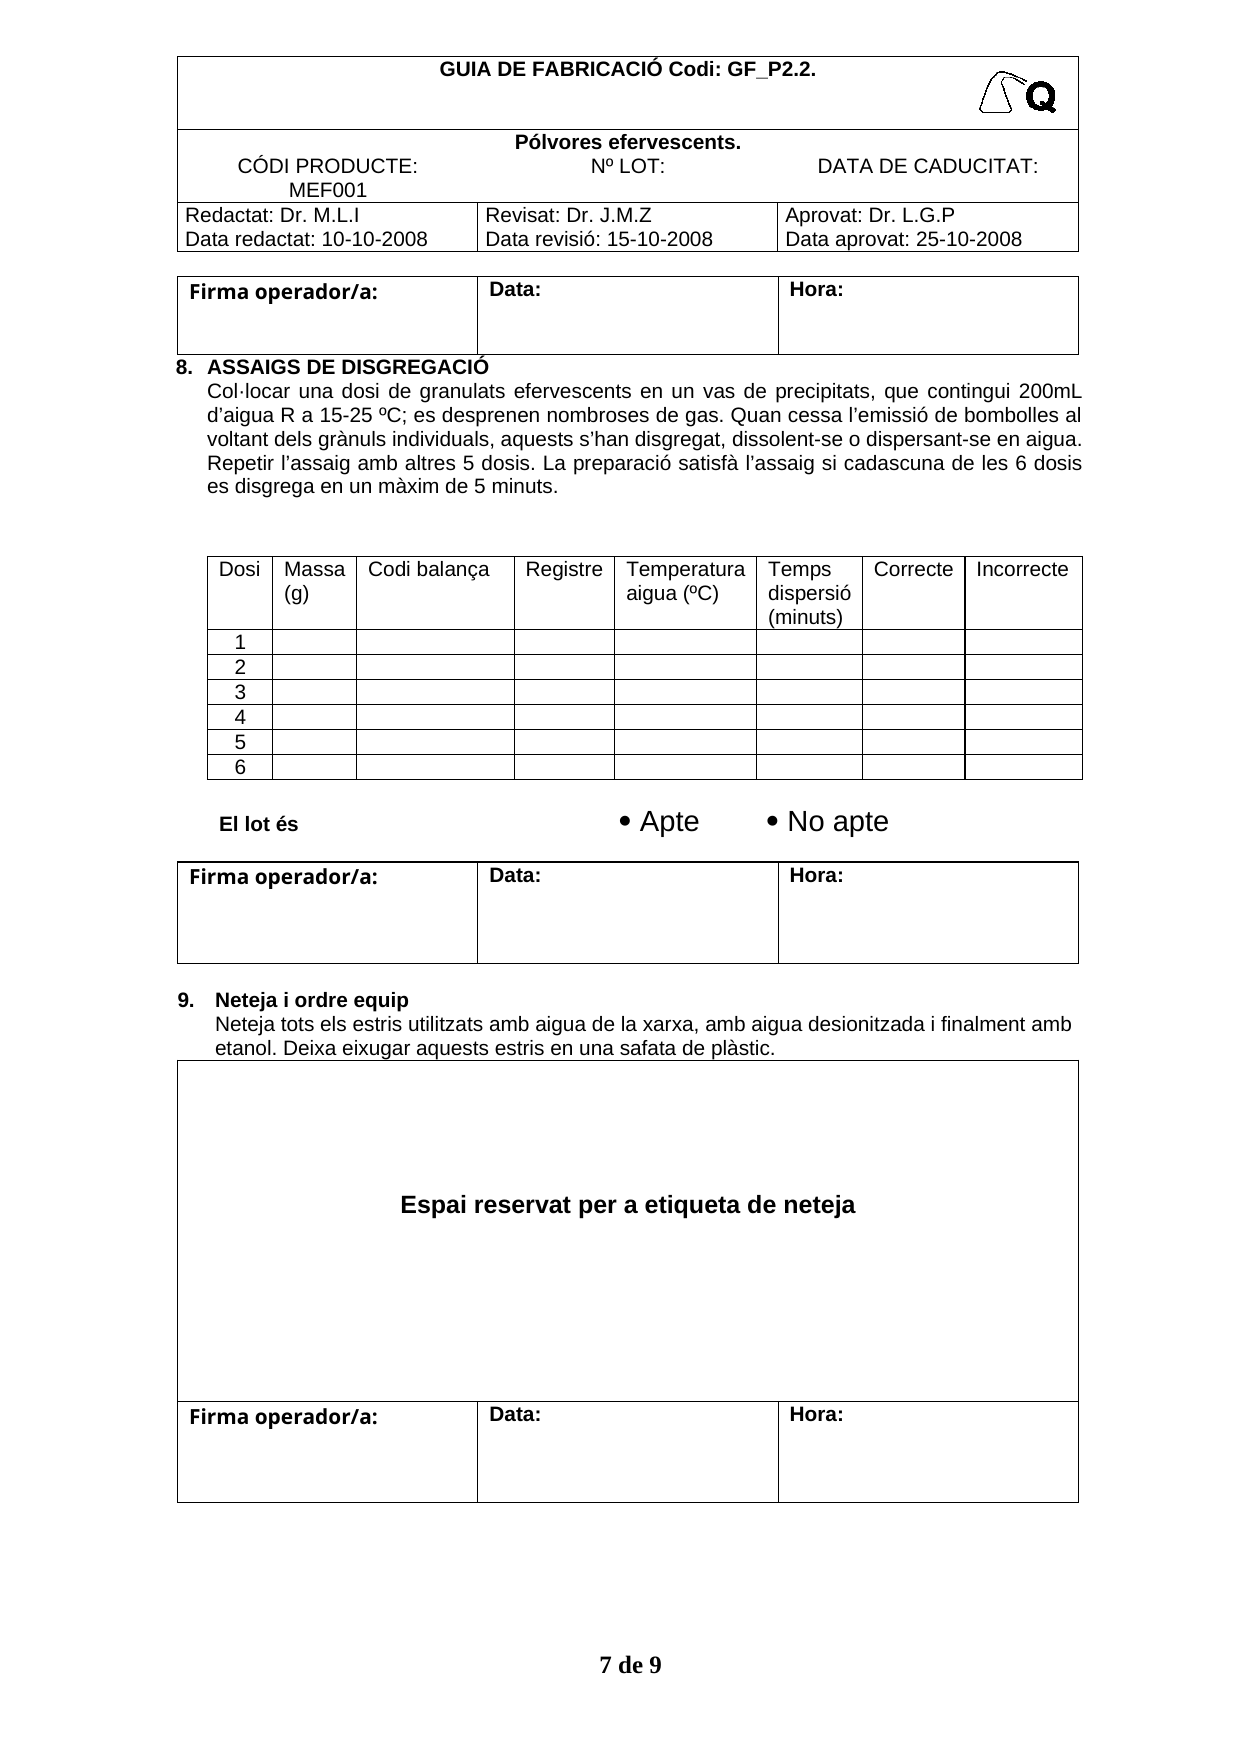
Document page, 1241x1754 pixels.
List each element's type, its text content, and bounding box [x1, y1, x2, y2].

table_header Temperatura aigua (ºC) [615, 557, 756, 629]
table_cell [273, 755, 356, 779]
table_header Firma operador/a: [178, 277, 477, 353]
table_cell [863, 730, 964, 754]
table_cell [757, 680, 862, 704]
table_cell [273, 630, 356, 654]
table_cell [615, 755, 756, 779]
table_cell Data: [478, 1402, 778, 1502]
table_cell 3 [208, 680, 272, 704]
table_cell 1 [208, 630, 272, 654]
table_cell [863, 655, 964, 679]
table_header Massa (g) [273, 557, 356, 629]
picture [975, 68, 1069, 122]
table_cell 6 [208, 755, 272, 779]
table_header Espai reservat per a etiqueta de neteja [178, 1061, 1078, 1401]
table_cell [515, 680, 614, 704]
list ASSAIGS DE DISGREGACIÓ [176, 354, 1083, 378]
table_header Data: [478, 277, 778, 353]
table_cell [615, 630, 756, 654]
table_cell [273, 655, 356, 679]
table_cell [863, 705, 964, 729]
table_cell Hora: [779, 1402, 1078, 1502]
table_cell [966, 705, 1082, 729]
table_cell [357, 655, 514, 679]
table_cell [757, 755, 862, 779]
table_cell [357, 730, 514, 754]
table_cell [515, 730, 614, 754]
table_cell [515, 755, 614, 779]
table_header Hora: [779, 277, 1078, 353]
table_cell [863, 630, 964, 654]
text Neteja tots els estris utilitzats amb aigua de la xarxa, amb aigua desionitzada i finalment amb etanol. Deixa eixugar aquests estris en una safata de plàstic. [215, 1012, 1083, 1059]
table_cell [966, 680, 1082, 704]
table_header Registre [515, 557, 614, 629]
table_cell [615, 730, 756, 754]
text El lot és Apte No apte [219, 804, 1083, 837]
table_cell [966, 755, 1082, 779]
table_cell [966, 655, 1082, 679]
table_cell [515, 630, 614, 654]
table_cell [757, 705, 862, 729]
table_header Incorrecte [966, 557, 1082, 629]
table_cell [757, 730, 862, 754]
table_cell [615, 655, 756, 679]
table_cell [357, 630, 514, 654]
table_cell [273, 730, 356, 754]
table_cell 4 [208, 705, 272, 729]
table_header Firma operador/a: [178, 863, 477, 963]
table_cell [615, 705, 756, 729]
table_cell [357, 755, 514, 779]
list Neteja i ordre equip [177, 988, 1083, 1012]
table_cell [863, 680, 964, 704]
table_cell [515, 655, 614, 679]
table_cell [966, 630, 1082, 654]
table_cell [357, 705, 514, 729]
table_header Dosi [208, 557, 272, 629]
table_cell [615, 680, 756, 704]
text Col·locar una dosi de granulats efervescents en un vas de precipitats, que contingui 200mL d’aigua R a 15-25 ºC; es desprenen nombroses de gas. Quan cessa l’emissió de bombolles al voltant dels grànuls individuals, aquests s’han disgregat, dissolent-se o dispersant-se en aigua. Repetir l’assaig amb altres 5 dosis. La preparació satisfà l’assaig si cadascuna de les 6 dosis es disgrega en un màxim de 5 minuts. [207, 378, 1083, 498]
table_header Codi balança [357, 557, 514, 629]
table_cell [273, 705, 356, 729]
table_header Correcte [863, 557, 964, 629]
table_cell [757, 655, 862, 679]
table_header Temps dispersió (minuts) [757, 557, 862, 629]
table_cell Firma operador/a: [178, 1402, 477, 1502]
table_cell 2 [208, 655, 272, 679]
table_cell [273, 680, 356, 704]
table_cell [863, 755, 964, 779]
table_cell [966, 730, 1082, 754]
table_header Hora: [779, 863, 1078, 963]
table_cell [757, 630, 862, 654]
table_header Data: [478, 863, 778, 963]
table_cell [357, 680, 514, 704]
table_cell 5 [208, 730, 272, 754]
table_cell [515, 705, 614, 729]
